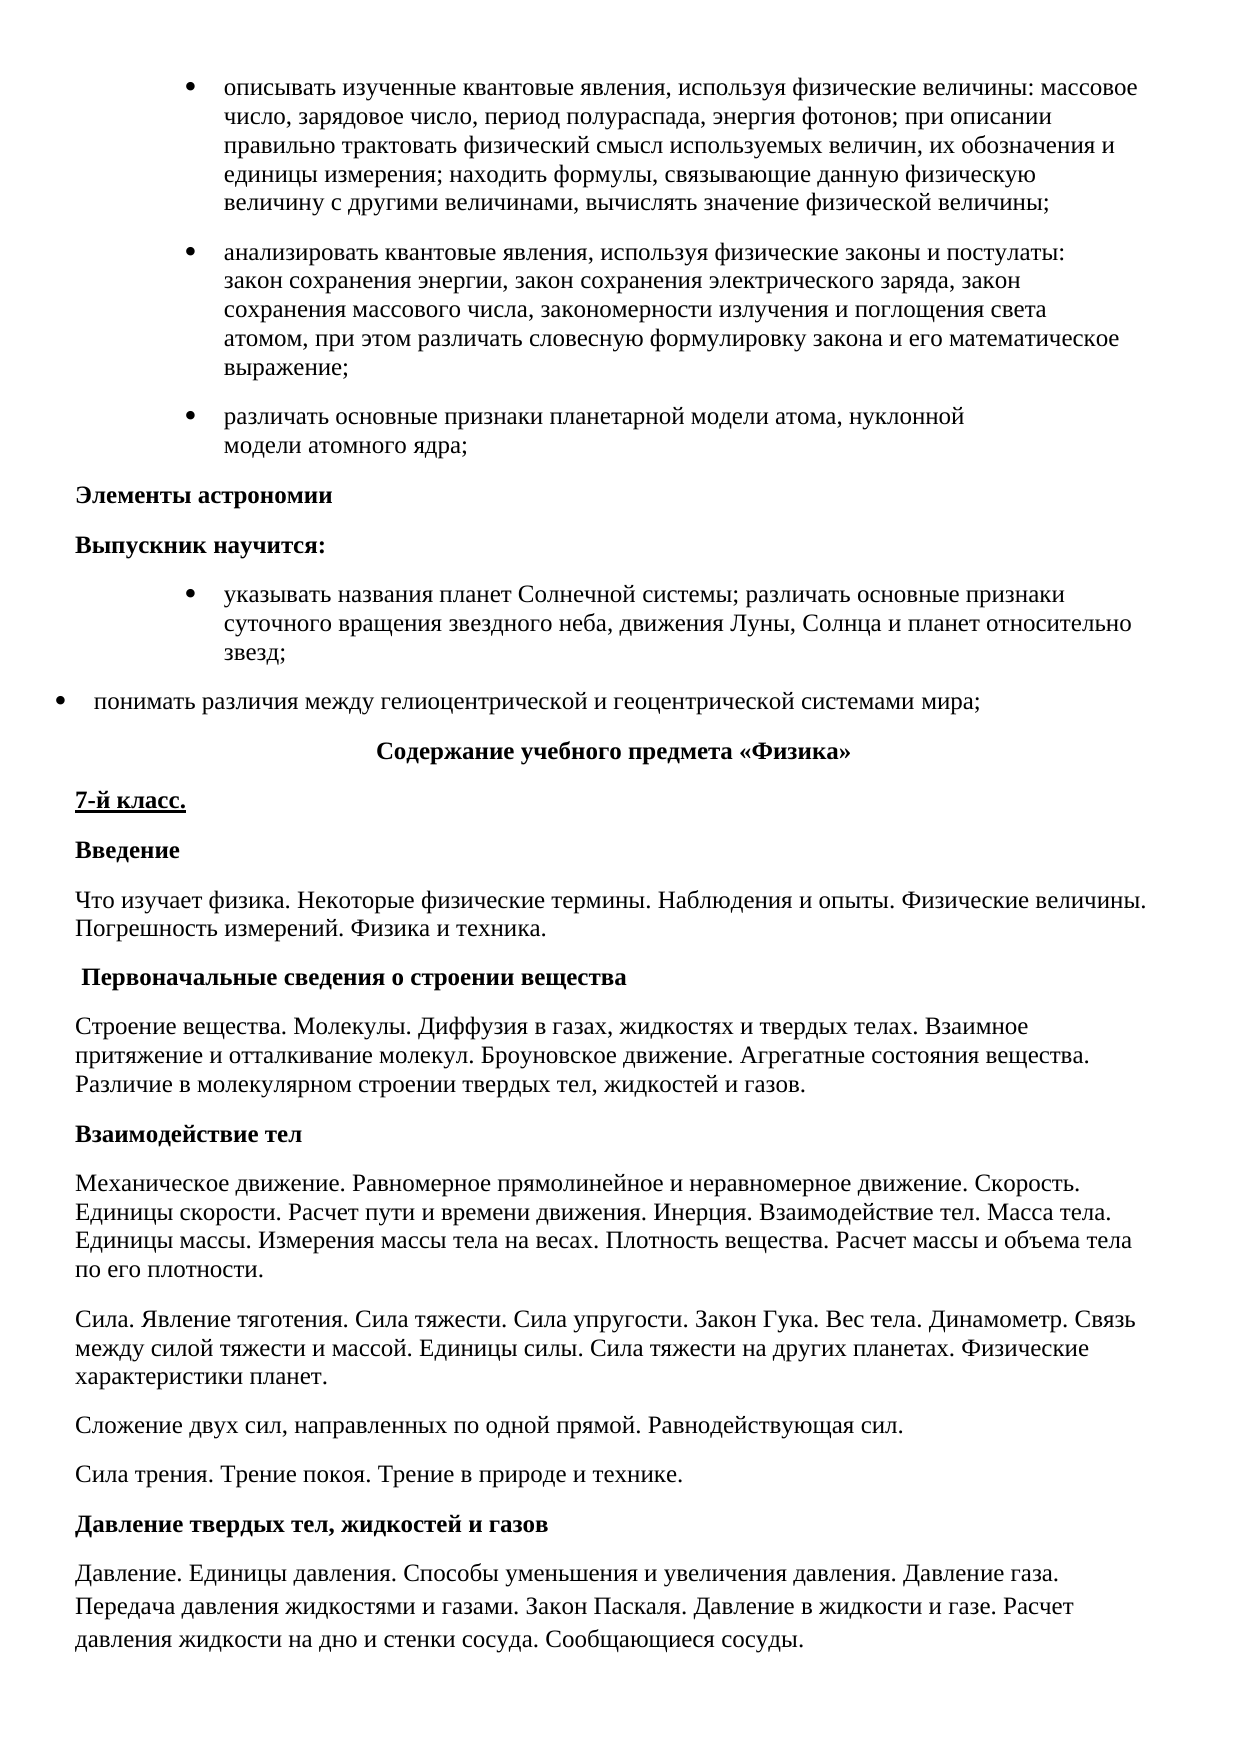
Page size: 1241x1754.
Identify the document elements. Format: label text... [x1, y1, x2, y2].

subtitle Взаимодействие тел [75, 1119, 1240, 1148]
text Сложение двух сил, направленных по одной прямой. Равнодействующая сил. Сила трения. Трение покоя. Трение в природе и технике. [75, 1410, 906, 1488]
list анализировать квантовые явления, используя физические законы и постулаты: закон сохранения энергии, закон сохранения электрического заряда, закон сохранения массового числа, закономерности излучения и поглощения света атомом, при этом различать словесную формулировку закона и его математическое выражение; [186, 237, 1130, 381]
subtitle Давление твердых тел, жидкостей и газов [75, 1509, 1240, 1538]
list различать основные признаки планетарной модели атома, нуклонной модели атомного ядра; [186, 401, 1049, 459]
subtitle Содержание учебного предмета «Физика» [151, 736, 1076, 764]
list понимать различия между гелиоцентрической и геоцентрической системами мира; [56, 686, 1240, 715]
list описывать изученные квантовые явления, используя физические величины: массовое число, зарядовое число, период полураспада, энергия фотонов; при описании правильно трактовать физический смысл используемых величин, их обозначения и единицы измерения; находить формулы, связывающие данную физическую величину с другими величинами, вычислять значение физической величины; [186, 72, 1143, 216]
subtitle Первоначальные сведения о строении вещества [81, 962, 1240, 991]
list указывать названия планет Солнечной системы; различать основные признаки суточного вращения звездного неба, движения Луны, Солнца и планет относительно звезд; [186, 579, 1132, 666]
text Строение вещества. Молекулы. Диффузия в газах, жидкостях и твердых телах. Взаимное притяжение и отталкивание молекул. Броуновское движение. Агрегатные состояния вещества. Различие в молекулярном строении твердых тел, жидкостей и газов. [75, 1011, 1092, 1097]
subtitle Элементы астрономии Выпускник научится: [75, 480, 334, 558]
text Давление. Единицы давления. Способы уменьшения и увеличения давления. Давление газа. Передача давления жидкостями и газами. Закон Паскаля. Давление в жидкости и газе. Расчет давления жидкости на дно и стенки сосуда. Сообщающиеся сосуды. [75, 1558, 1076, 1653]
text Сила. Явление тяготения. Сила тяжести. Сила упругости. Закон Гука. Вес тела. Динамометр. Связь между силой тяжести и массой. Единицы силы. Сила тяжести на других планетах. Физические характеристики планет. [75, 1304, 1138, 1390]
text Механическое движение. Равномерное прямолинейное и неравномерное движение. Скорость. Единицы скорости. Расчет пути и времени движения. Инерция. Взаимодействие тел. Масса тела. Единицы массы. Измерения массы тела на весах. Плотность вещества. Расчет массы и объема тела по его плотности. [75, 1168, 1134, 1283]
text Что изучает физика. Некоторые физические термины. Наблюдения и опыты. Физические величины. Погрешность измерений. Физика и техника. [75, 885, 1149, 942]
text 7-й класс. Введение [75, 785, 188, 864]
